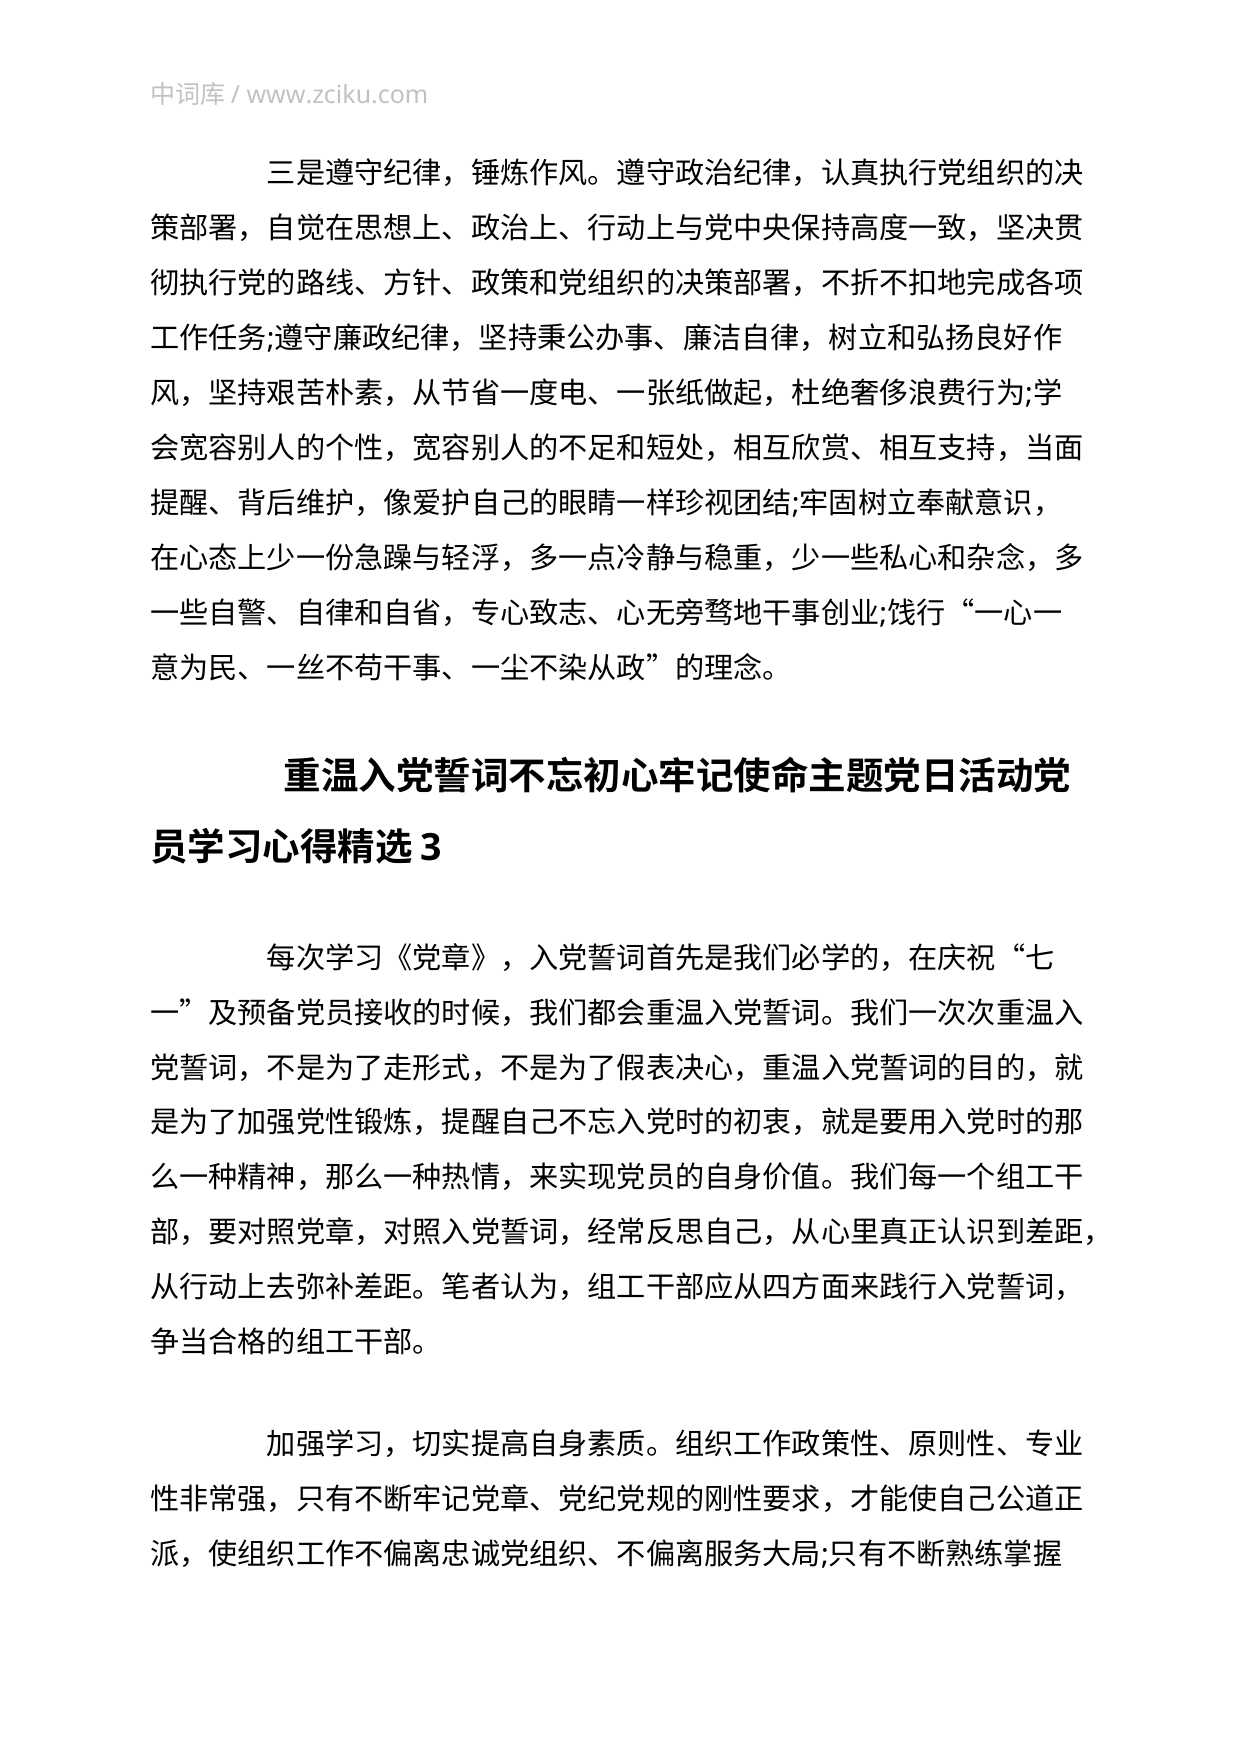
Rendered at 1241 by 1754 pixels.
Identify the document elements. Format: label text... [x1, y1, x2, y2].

text 每次学习《党章》，入党誓词首先是我们必学的，在庆祝“七一”及预备党员接收的时候，我们都会重温入党誓词。我们一次次重温入党誓词，不是为了走形式，不是为了假表决心，重温入党誓词的目的，就是为了加强党性锻炼，提醒自己不忘入党时的初衷，就是要用入党时的那么一种精神，那么一种热情，来实现党员的自身价值。我们每一个组工干部，要对照党章，对照入党誓词，经常反思自己，从心里真正认识到差距，从行动上去弥补差距。笔者认为，组工干部应从四方面来践行入党誓词，争当合格的组工干部。 [150, 934, 1090, 1361]
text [150, 1420, 1090, 1573]
text 重温入党誓词不忘初心牢记使命主题党日活动党员学习心得精选3 [150, 746, 1090, 871]
text 三是遵守纪律，锤炼作风。遵守政治纪律，认真执行党组织的决策部署，自觉在思想上、政治上、行动上与党中央保持高度一致，坚决贯彻执行党的路线、方针、政策和党组织的决策部署，不折不扣地完成各项工作任务;遵守廉政纪律，坚持秉公办事、廉洁自律，树立和弘扬良好作风，坚持艰苦朴素，从节省一度电、一张纸做起，杜绝奢侈浪费行为;学会宽容别人的个性，宽容别人的不足和短处，相互欣赏、相互支持，当面提醒、背后维护，像爱护自己的眼睛一样珍视团结;牢固树立奉献意识，在心态上少一份急躁与轻浮，多一点冷静与稳重，少一些私心和杂念，多一些自警、自律和自省，专心致志、心无旁骛地干事创业;饯行“一心一意为民、一丝不苟干事、一尘不染从政”的理念。 [150, 150, 1090, 687]
